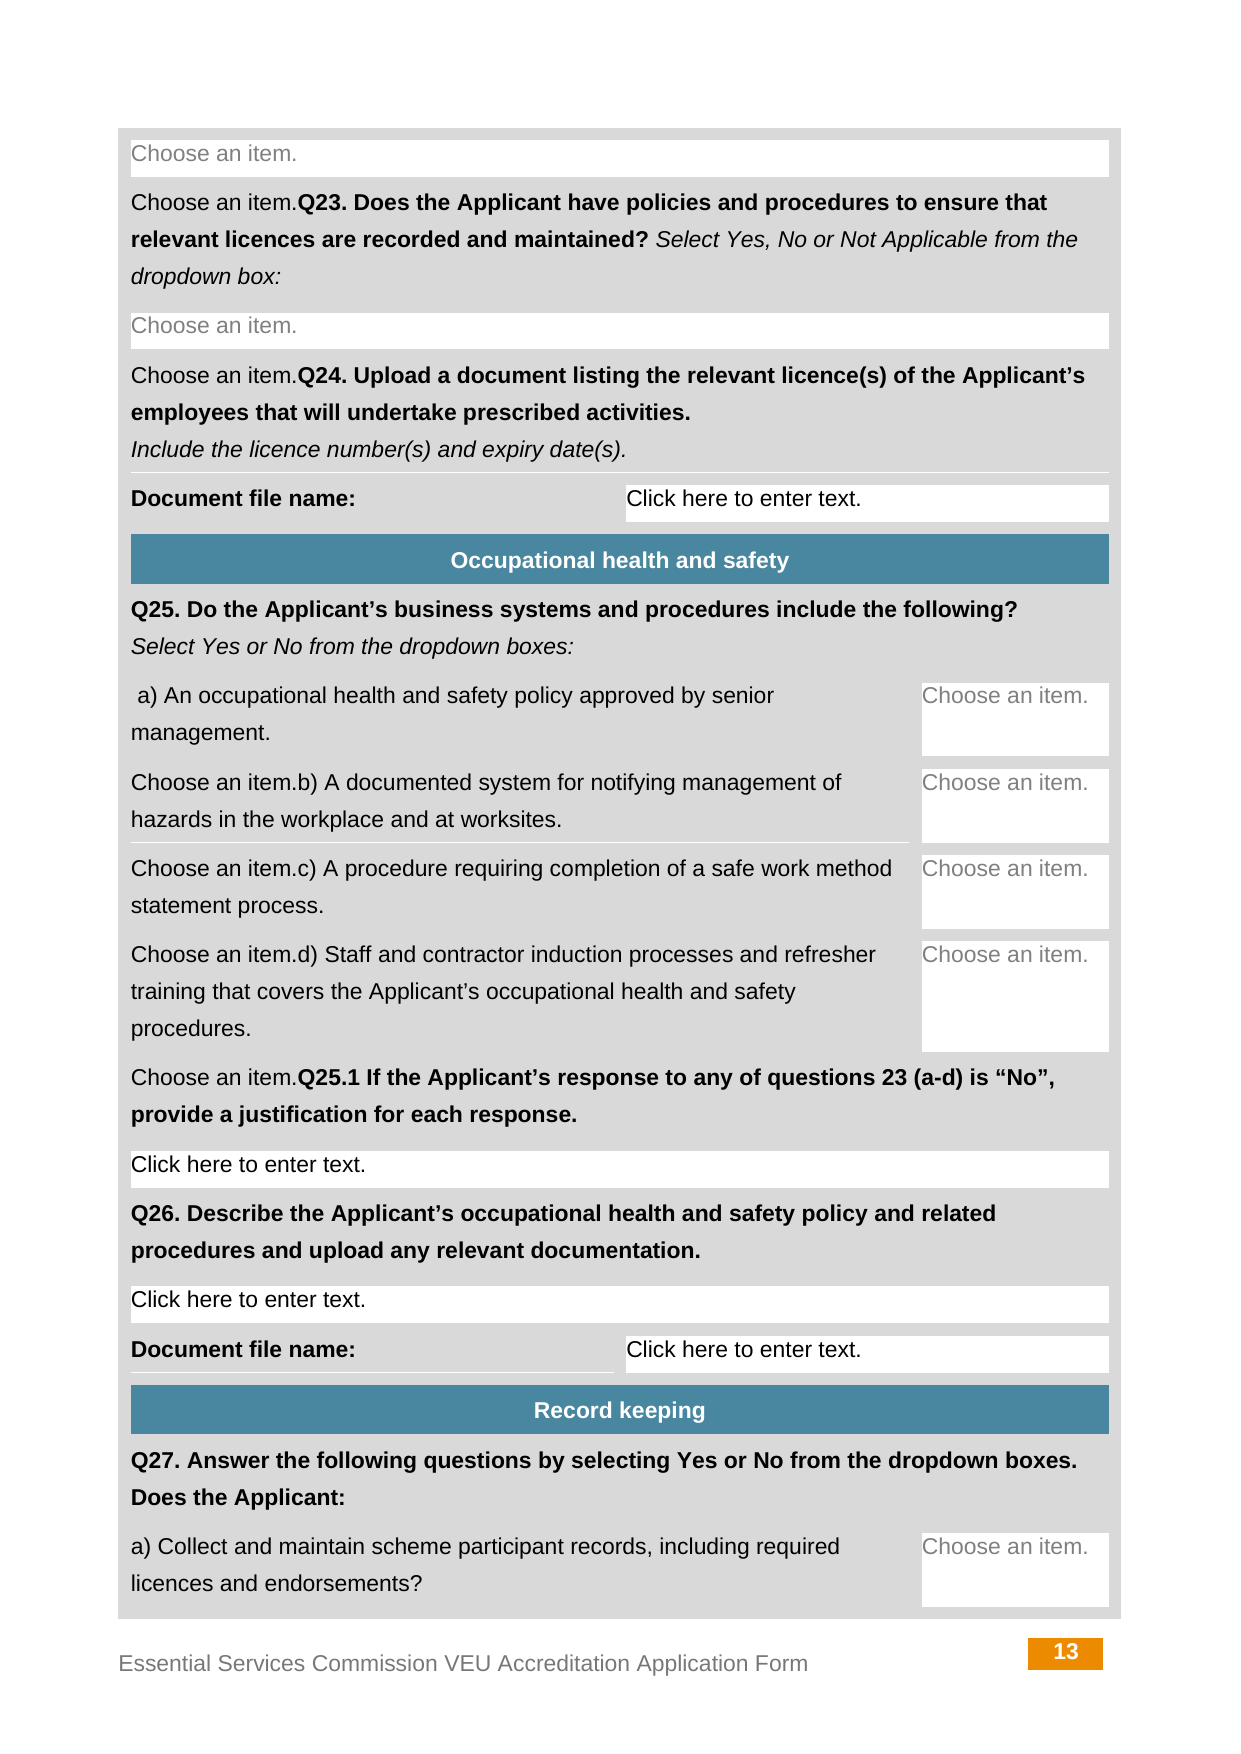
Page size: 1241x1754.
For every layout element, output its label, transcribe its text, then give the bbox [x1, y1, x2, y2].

table_cell Q25.1 If the Applicant’s response to any of questions 23 (a-d) is “No”, provide a justification for each response. [131, 1064, 1109, 1138]
table_cell c) A procedure requiring completion of a safe work method statement process. [131, 855, 909, 929]
table_cell Q27. Answer the following questions by selecting Yes or No from the dropdown boxes. Does the Applicant: [131, 1447, 1109, 1521]
table_cell Q26. Describe the Applicant’s occupational health and safety policy and related procedures and upload any relevant documentation. [131, 1200, 1109, 1274]
table_cell a) An occupational health and safety policy approved by senior management. [131, 683, 909, 756]
table_cell a) Collect and maintain scheme participant records, including required licences and endorsements? [131, 1533, 909, 1607]
table_cell Occupational health and safety [131, 534, 1109, 584]
table_cell d) Staff and contractor induction processes and refresher training that covers the Applicant’s occupational health and safety procedures. [131, 941, 909, 1052]
table_cell Q25. Do the Applicant’s business systems and procedures include the following? Select Yes or No from the dropdown boxes: [131, 596, 1109, 670]
table_cell Q24. Upload a document listing the relevant licence(s) of the Applicant’s employees that will undertake prescribed activities. Include the licence number(s) and expiry date(s). [131, 425, 1109, 472]
table_cell Q23. Does the Applicant have policies and procedures to ensure that relevant licences are recorded and maintained? Select Yes, No or Not Applicable from the dropdown box: [131, 189, 1109, 300]
table_cell Document file name: [131, 1336, 614, 1372]
table_cell b) A documented system for notifying management of hazards in the workplace and at worksites. [131, 769, 909, 842]
table_cell Document file name: [131, 485, 614, 522]
table_cell Record keeping [131, 1385, 1109, 1434]
